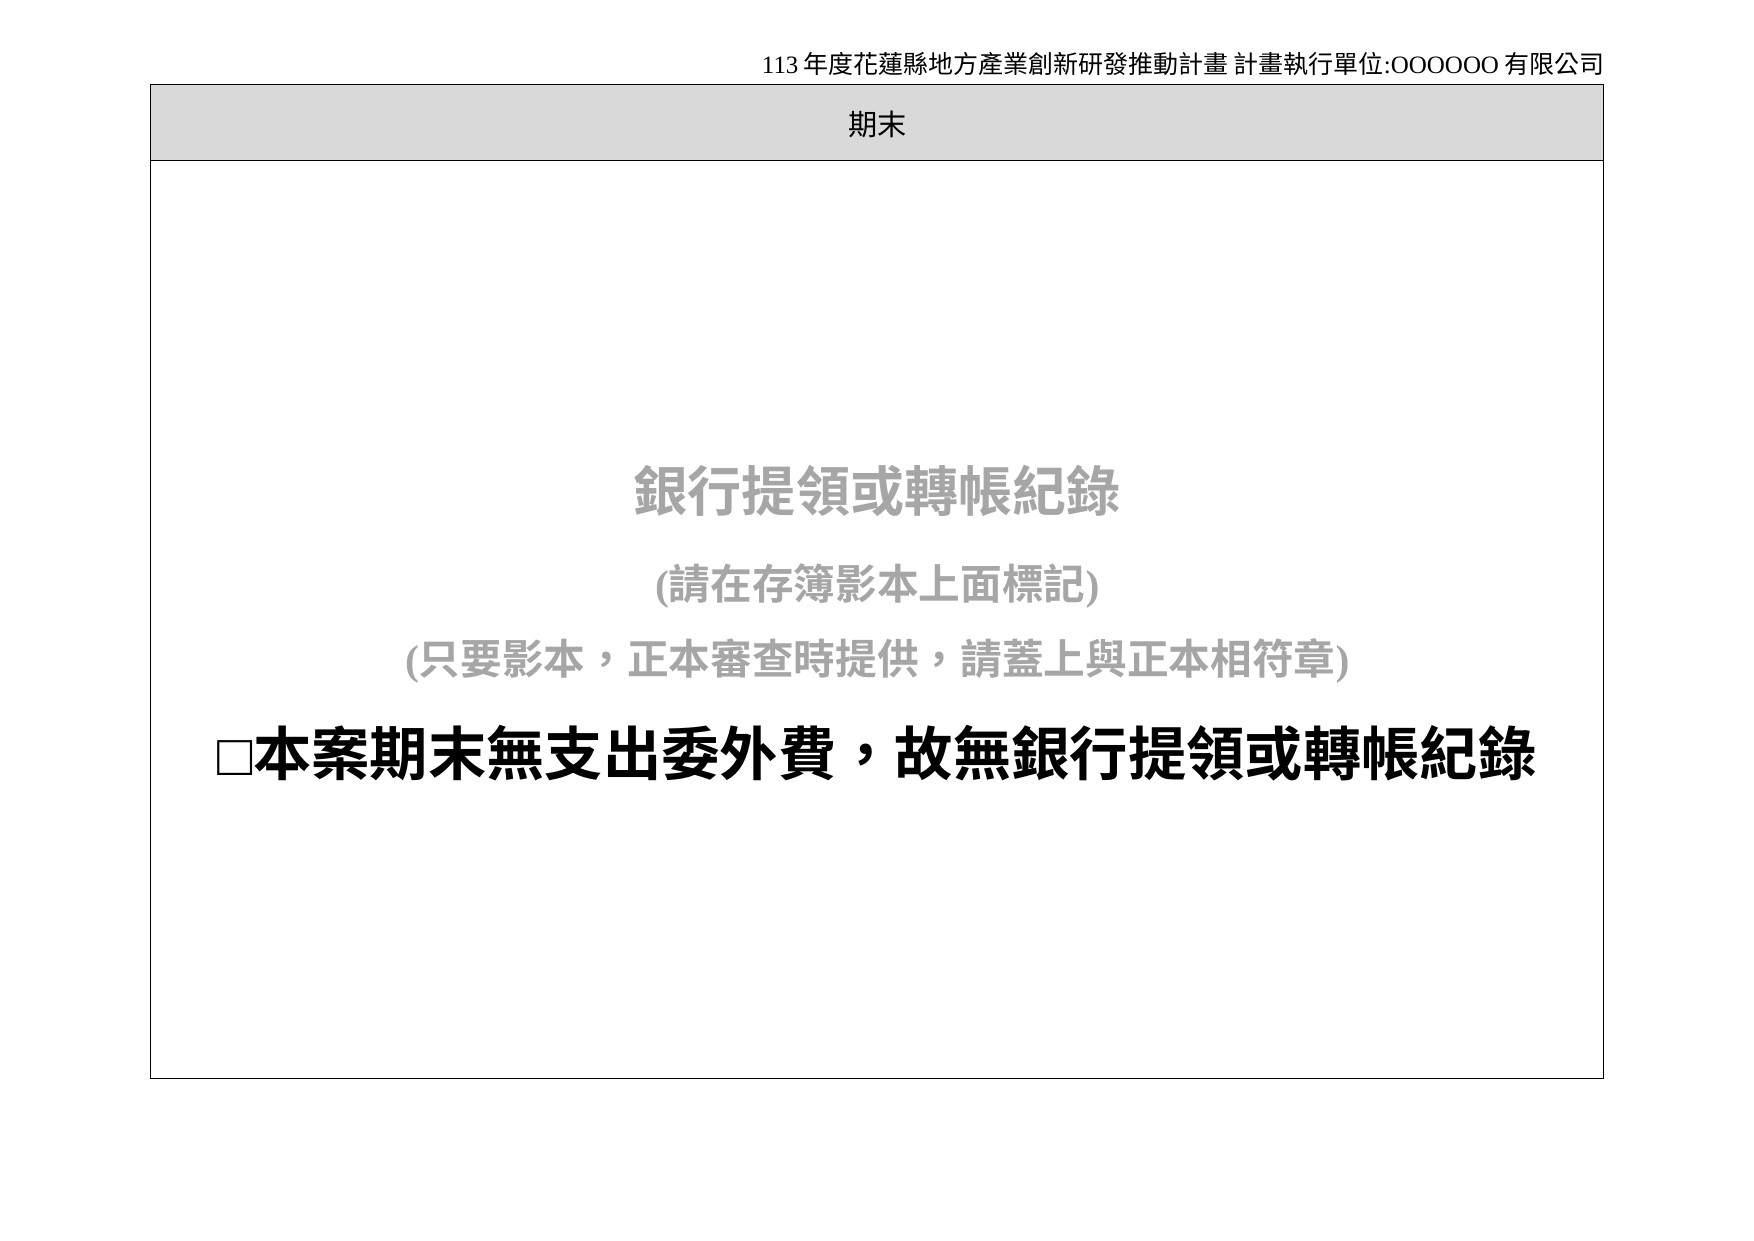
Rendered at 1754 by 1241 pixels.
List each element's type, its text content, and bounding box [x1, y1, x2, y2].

table_cell 銀行提領或轉帳紀錄 (請在存簿影本上面標記) (只要影本，正本審查時提供，請蓋上與正本相符章) □本案期末無支出委外費，故無銀行提領或轉帳紀錄 [151, 161, 1603, 1077]
table_header 期末 [151, 85, 1603, 160]
